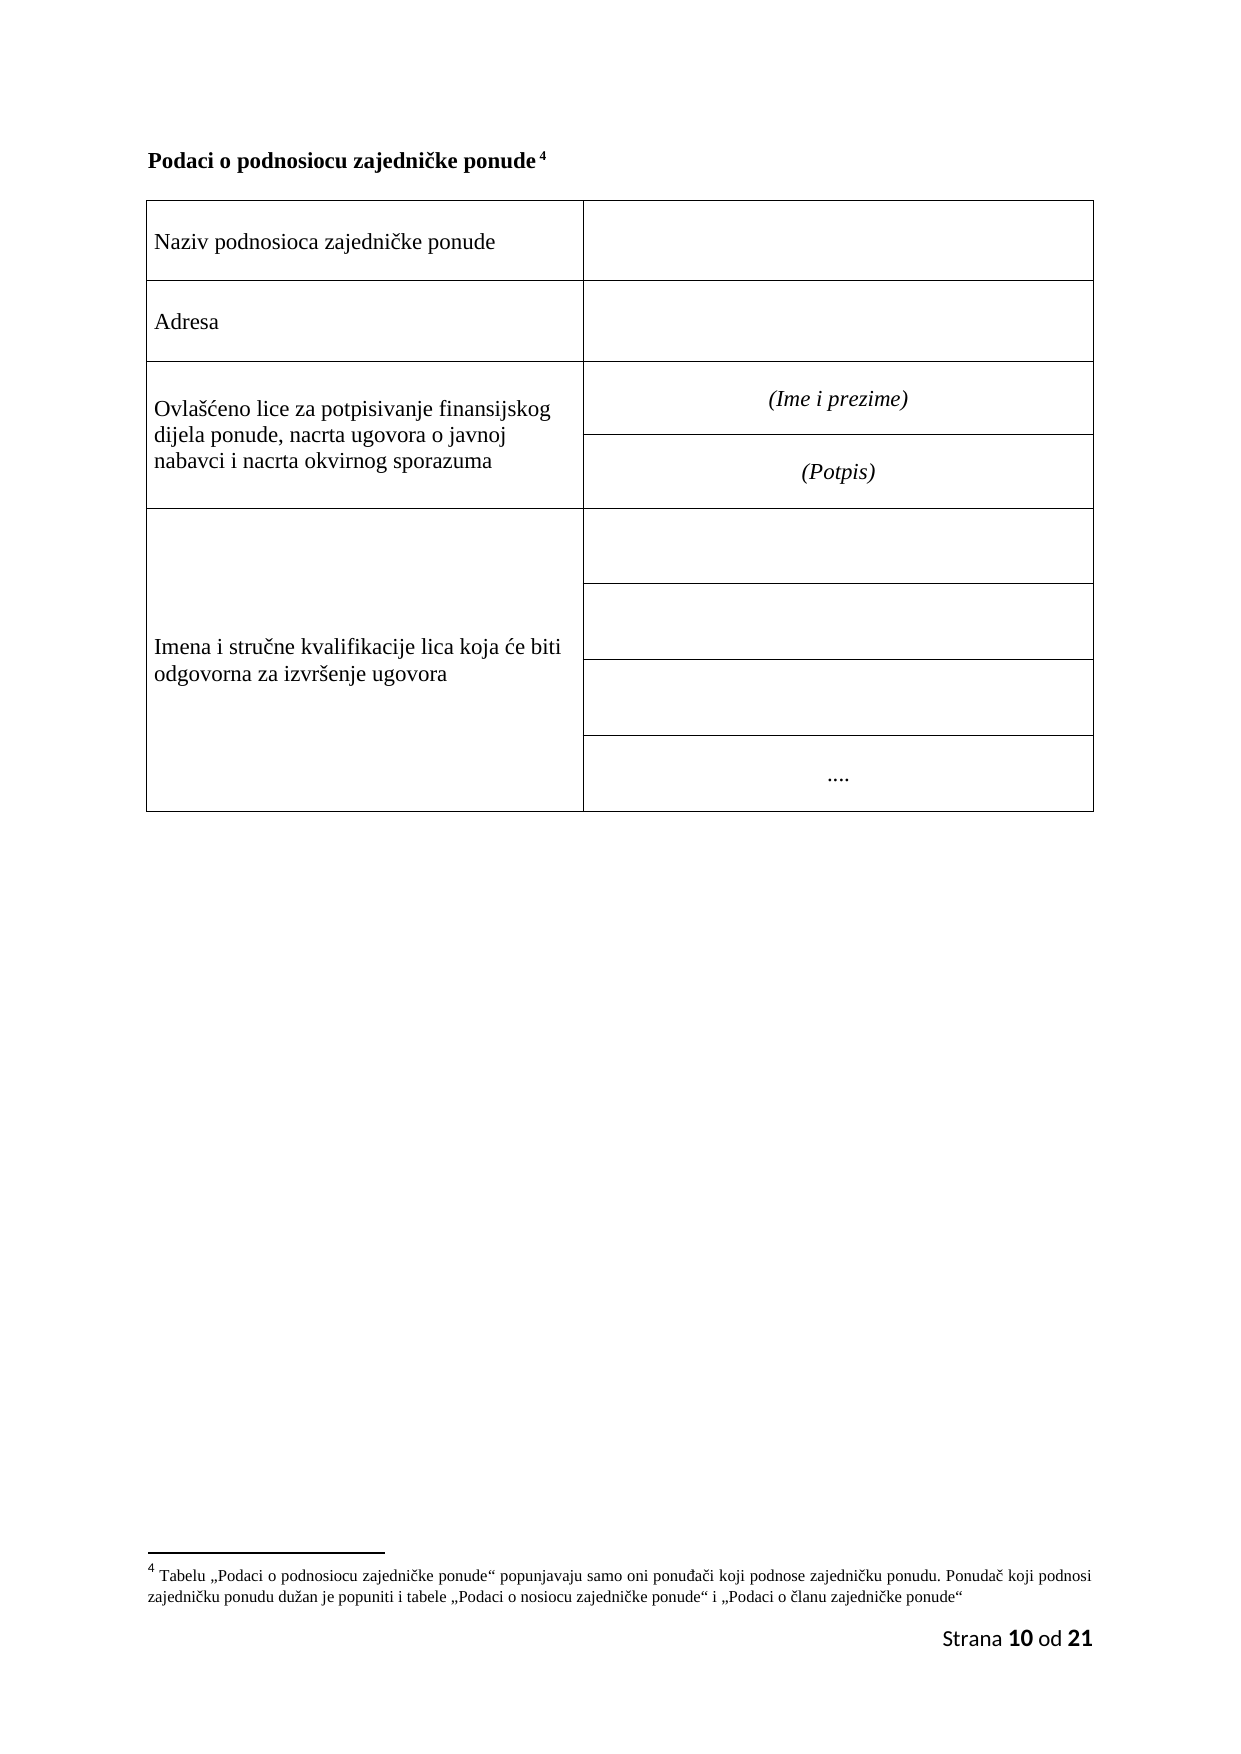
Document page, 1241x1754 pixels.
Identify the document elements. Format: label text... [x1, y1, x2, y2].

table_cell Adresa [147, 281, 583, 361]
text Podaci o podnosiocu zajedničke ponude [148, 148, 1093, 174]
table_cell (Potpis) [584, 435, 1093, 507]
table_cell (Ime i prezime) [584, 362, 1093, 434]
table_header [584, 201, 1093, 280]
table_cell [584, 281, 1093, 361]
table_cell .... [584, 736, 1093, 811]
table_cell [584, 660, 1093, 735]
table_cell Imena i stručne kvalifikacije lica koja će biti odgovorna za izvršenje ugovora [147, 509, 583, 811]
table_cell Ovlašćeno lice za potpisivanje finansijskog dijela ponude, nacrta ugovora o javnoj nabavci i nacrta okvirnog sporazuma [147, 362, 583, 507]
table_header Naziv podnosioca zajedničke ponude [147, 201, 583, 280]
table_cell [584, 584, 1093, 659]
table_cell [584, 509, 1093, 583]
